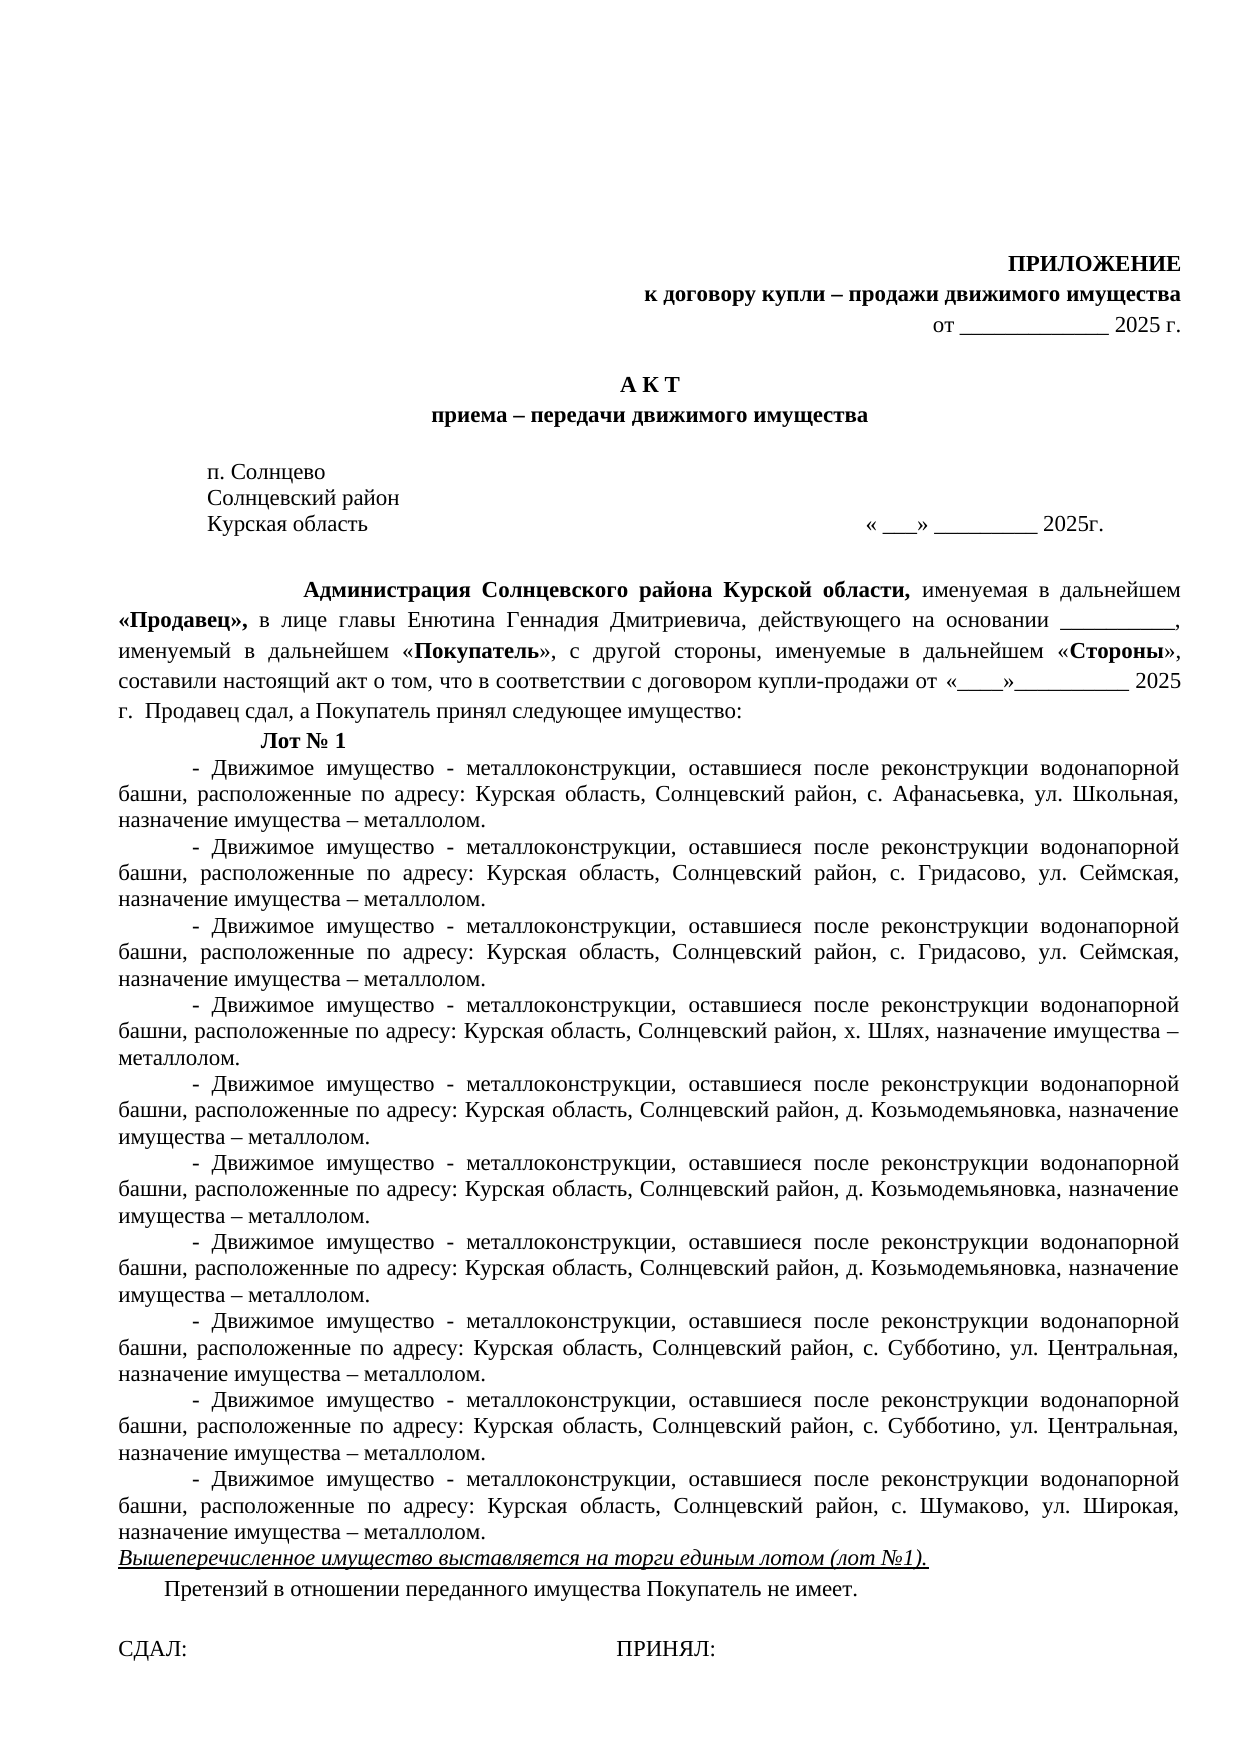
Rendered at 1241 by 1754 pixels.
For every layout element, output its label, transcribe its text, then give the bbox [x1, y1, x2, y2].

text СДАЛ: ПРИНЯЛ: [118, 1635, 1181, 1661]
text А К Т [118, 371, 1181, 397]
text - Движимое имущество - металлоконструкции, оставшиеся после реконструкции водонапорной башни, расположенные по адресу: Курская область, Солнцевский район, с. Афанасьевка, ул. Школьная, назначение имущества – металлолом. [118, 754, 1181, 833]
text ПРИЛОЖЕНИЕ [118, 250, 1181, 277]
text к договору купли – продажи движимого имущества [118, 280, 1181, 307]
text приема – передачи движимого имущества [118, 401, 1181, 428]
text - Движимое имущество - металлоконструкции, оставшиеся после реконструкции водонапорной башни, расположенные по адресу: Курская область, Солнцевский район, с. Субботино, ул. Центральная, назначение имущества – металлолом. [118, 1307, 1181, 1386]
text Солнцевский район [207, 484, 1181, 511]
text - Движимое имущество - металлоконструкции, оставшиеся после реконструкции водонапорной башни, расположенные по адресу: Курская область, Солнцевский район, д. Козьмодемьяновка, назначение имущества – металлолом. [118, 1228, 1181, 1307]
text - Движимое имущество - металлоконструкции, оставшиеся после реконструкции водонапорной башни, расположенные по адресу: Курская область, Солнцевский район, с. Гридасово, ул. Сеймская, назначение имущества – металлолом. [118, 833, 1181, 912]
text - Движимое имущество - металлоконструкции, оставшиеся после реконструкции водонапорной башни, расположенные по адресу: Курская область, Солнцевский район, х. Шлях, назначение имущества – металлолом. [118, 991, 1181, 1070]
text - Движимое имущество - металлоконструкции, оставшиеся после реконструкции водонапорной башни, расположенные по адресу: Курская область, Солнцевский район, д. Козьмодемьяновка, назначение имущества – металлолом. [118, 1070, 1181, 1149]
text от _____________ 2025 г. [118, 311, 1181, 337]
text п. Солнцево [207, 458, 1181, 484]
text Вышеперечисленное имущество выставляется на торги единым лотом (лот №1). [118, 1544, 1181, 1571]
text Администрация Солнцевского района Курской области, именуемая в дальнейшем «Продавец», в лице главы Енютина Геннадия Дмитриевича, действующего на основании __________, именуемый в дальнейшем «Покупатель», с другой стороны, именуемые в дальнейшем «Стороны», составили настоящий акт о том, что в соответствии с договором купли-продажи от «____»__________ 2025 г. Продавец сдал, а Покупатель принял следующее имущество: [118, 576, 1181, 723]
text - Движимое имущество - металлоконструкции, оставшиеся после реконструкции водонапорной башни, расположенные по адресу: Курская область, Солнцевский район, д. Козьмодемьяновка, назначение имущества – металлолом. [118, 1149, 1181, 1228]
text Претензий в отношении переданного имущества Покупатель не имеет. [118, 1574, 1181, 1601]
text - Движимое имущество - металлоконструкции, оставшиеся после реконструкции водонапорной башни, расположенные по адресу: Курская область, Солнцевский район, с. Субботино, ул. Центральная, назначение имущества – металлолом. [118, 1386, 1181, 1465]
text - Движимое имущество - металлоконструкции, оставшиеся после реконструкции водонапорной башни, расположенные по адресу: Курская область, Солнцевский район, с. Гридасово, ул. Сеймская, назначение имущества – металлолом. [118, 912, 1181, 991]
text Курская область « ___» _________ 2025г. [207, 511, 1181, 537]
text - Движимое имущество - металлоконструкции, оставшиеся после реконструкции водонапорной башни, расположенные по адресу: Курская область, Солнцевский район, с. Шумаково, ул. Широкая, назначение имущества – металлолом. [118, 1465, 1181, 1544]
text Лот № 1 [118, 727, 1181, 754]
